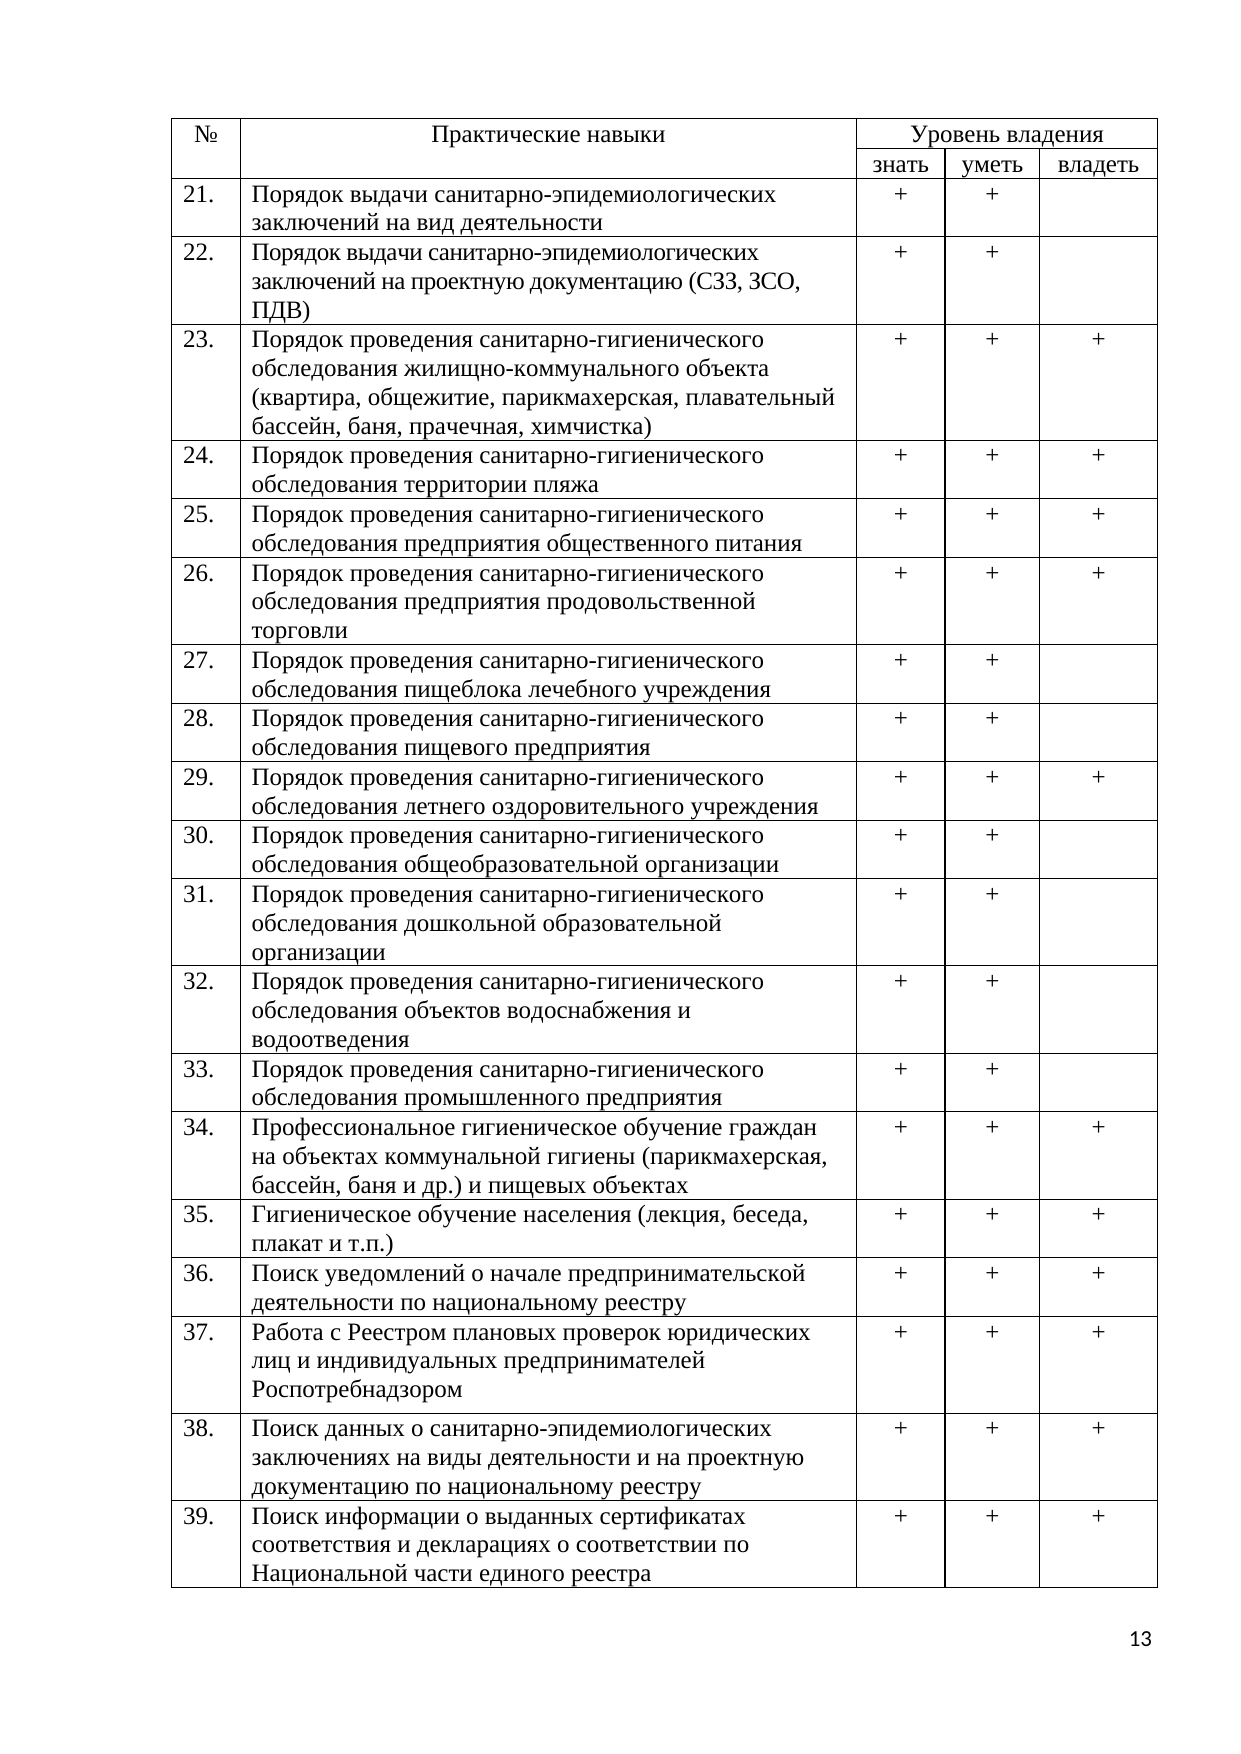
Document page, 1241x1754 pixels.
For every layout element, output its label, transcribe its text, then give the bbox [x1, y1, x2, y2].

table_cell [172, 499, 240, 557]
table_cell [172, 1501, 240, 1587]
table_cell [1040, 879, 1157, 965]
table_cell + [857, 762, 944, 819]
table_cell + [1040, 1112, 1157, 1198]
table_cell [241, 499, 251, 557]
table_cell [1040, 1054, 1157, 1111]
table_cell + [857, 1317, 944, 1412]
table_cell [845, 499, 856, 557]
table_cell [172, 645, 240, 702]
table_cell + [946, 237, 1039, 323]
table_cell + [857, 1258, 944, 1316]
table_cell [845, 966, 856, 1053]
table_cell + [1040, 499, 1157, 557]
table_cell + [946, 1112, 1039, 1198]
table_cell + [1040, 762, 1157, 819]
table_cell + [1040, 1258, 1157, 1316]
table_cell [172, 1317, 240, 1412]
table_cell + [857, 966, 944, 1053]
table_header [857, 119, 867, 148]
table_cell [172, 1112, 240, 1198]
table_cell [172, 558, 240, 644]
table_cell + [857, 237, 944, 323]
table_cell Работа с Реестром плановых проверок юридических лиц и индивидуальных предпринимателей Роспотребнадзором [241, 1317, 856, 1412]
table_cell [1040, 821, 1157, 878]
table_cell + [1040, 1414, 1157, 1500]
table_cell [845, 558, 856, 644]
table_cell + [857, 821, 944, 878]
table_cell Порядок проведения санитарно-гигиенического обследования территории пляжа [241, 441, 856, 498]
table_cell + [946, 1258, 1039, 1316]
table_cell + [857, 558, 944, 644]
table_cell + [857, 1414, 944, 1500]
table_cell Поиск данных о санитарно-эпидемиологических заключениях на виды деятельности и на проектную документацию по национальному реестру [241, 1414, 856, 1500]
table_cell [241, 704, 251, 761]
table_cell + [857, 441, 944, 498]
table_cell + [946, 499, 1039, 557]
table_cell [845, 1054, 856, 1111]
table_cell + [857, 325, 944, 439]
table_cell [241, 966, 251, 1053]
table_cell [172, 966, 240, 1053]
table_cell + [857, 1054, 944, 1111]
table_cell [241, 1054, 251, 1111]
table_cell [172, 704, 240, 761]
table_cell [172, 325, 240, 439]
table_cell [172, 1200, 240, 1257]
table_cell + [946, 1501, 1039, 1587]
table_cell [1040, 645, 1157, 702]
table_header № [172, 119, 240, 178]
table_cell + [1040, 325, 1157, 439]
table_cell + [1040, 1200, 1157, 1257]
table_cell Гигиеническое обучение населения (лекция, беседа, плакат и т.п.) [241, 1200, 856, 1257]
table_cell + [857, 879, 944, 965]
table_cell [172, 237, 240, 323]
table_cell + [946, 558, 1039, 644]
table_cell + [946, 879, 1039, 965]
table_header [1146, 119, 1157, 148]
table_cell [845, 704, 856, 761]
table_cell [172, 179, 240, 236]
table_cell [1040, 179, 1157, 236]
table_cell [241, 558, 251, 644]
table_cell [172, 1054, 240, 1111]
table_cell + [946, 704, 1039, 761]
table_cell + [1040, 1501, 1157, 1587]
table_cell + [946, 966, 1039, 1053]
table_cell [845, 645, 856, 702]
table_cell + [1040, 441, 1157, 498]
table_cell + [1040, 558, 1157, 644]
table_cell + [857, 499, 944, 557]
table_cell [172, 1258, 240, 1316]
table_cell [172, 762, 240, 819]
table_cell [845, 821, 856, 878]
table_cell [172, 441, 240, 498]
table_cell + [1040, 1317, 1157, 1412]
table_cell + [857, 704, 944, 761]
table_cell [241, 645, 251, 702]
table_cell + [946, 762, 1039, 819]
table_cell + [946, 325, 1039, 439]
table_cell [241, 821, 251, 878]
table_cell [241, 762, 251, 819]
table_cell [172, 1414, 240, 1500]
table_cell [172, 879, 240, 965]
table_cell + [946, 1054, 1039, 1111]
table_cell Поиск информации о выданных сертификатах соответствия и декларациях о соответствии по Национальной части единого реестра [241, 1501, 856, 1587]
table_cell [1040, 704, 1157, 761]
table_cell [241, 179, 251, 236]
table_cell + [946, 1200, 1039, 1257]
table_cell + [857, 645, 944, 702]
table_cell Порядок проведения санитарно-гигиенического обследования жилищно-коммунального объекта (квартира, общежитие, парикмахерская, плавательный бассейн, баня, прачечная, химчистка) [241, 325, 856, 439]
table_header Практические навыки [241, 119, 856, 178]
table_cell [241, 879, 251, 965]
table_cell Профессиональное гигиеническое обучение граждан на объектах коммунальной гигиены (парикмахерская, бассейн, баня и др.) и пищевых объектах [241, 1112, 856, 1198]
table_cell + [857, 179, 944, 236]
table_cell + [946, 1414, 1039, 1500]
table_cell Поиск уведомлений о начале предпринимательской деятельности по национальному реестру [241, 1258, 856, 1316]
table_cell + [857, 1112, 944, 1198]
table_cell Порядок выдачи санитарно-эпидемиологических заключений на проектную документацию (СЗЗ, ЗСО, ПДВ) [241, 237, 856, 323]
table_cell + [857, 1200, 944, 1257]
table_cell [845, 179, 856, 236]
table_cell [172, 821, 240, 878]
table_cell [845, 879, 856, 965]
table_cell + [857, 1501, 944, 1587]
table_cell + [946, 179, 1039, 236]
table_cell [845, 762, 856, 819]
table_cell [1040, 237, 1157, 323]
table_cell + [946, 1317, 1039, 1412]
table_cell [1040, 966, 1157, 1053]
table_cell + [946, 441, 1039, 498]
table_cell + [946, 821, 1039, 878]
table_cell + [946, 645, 1039, 702]
